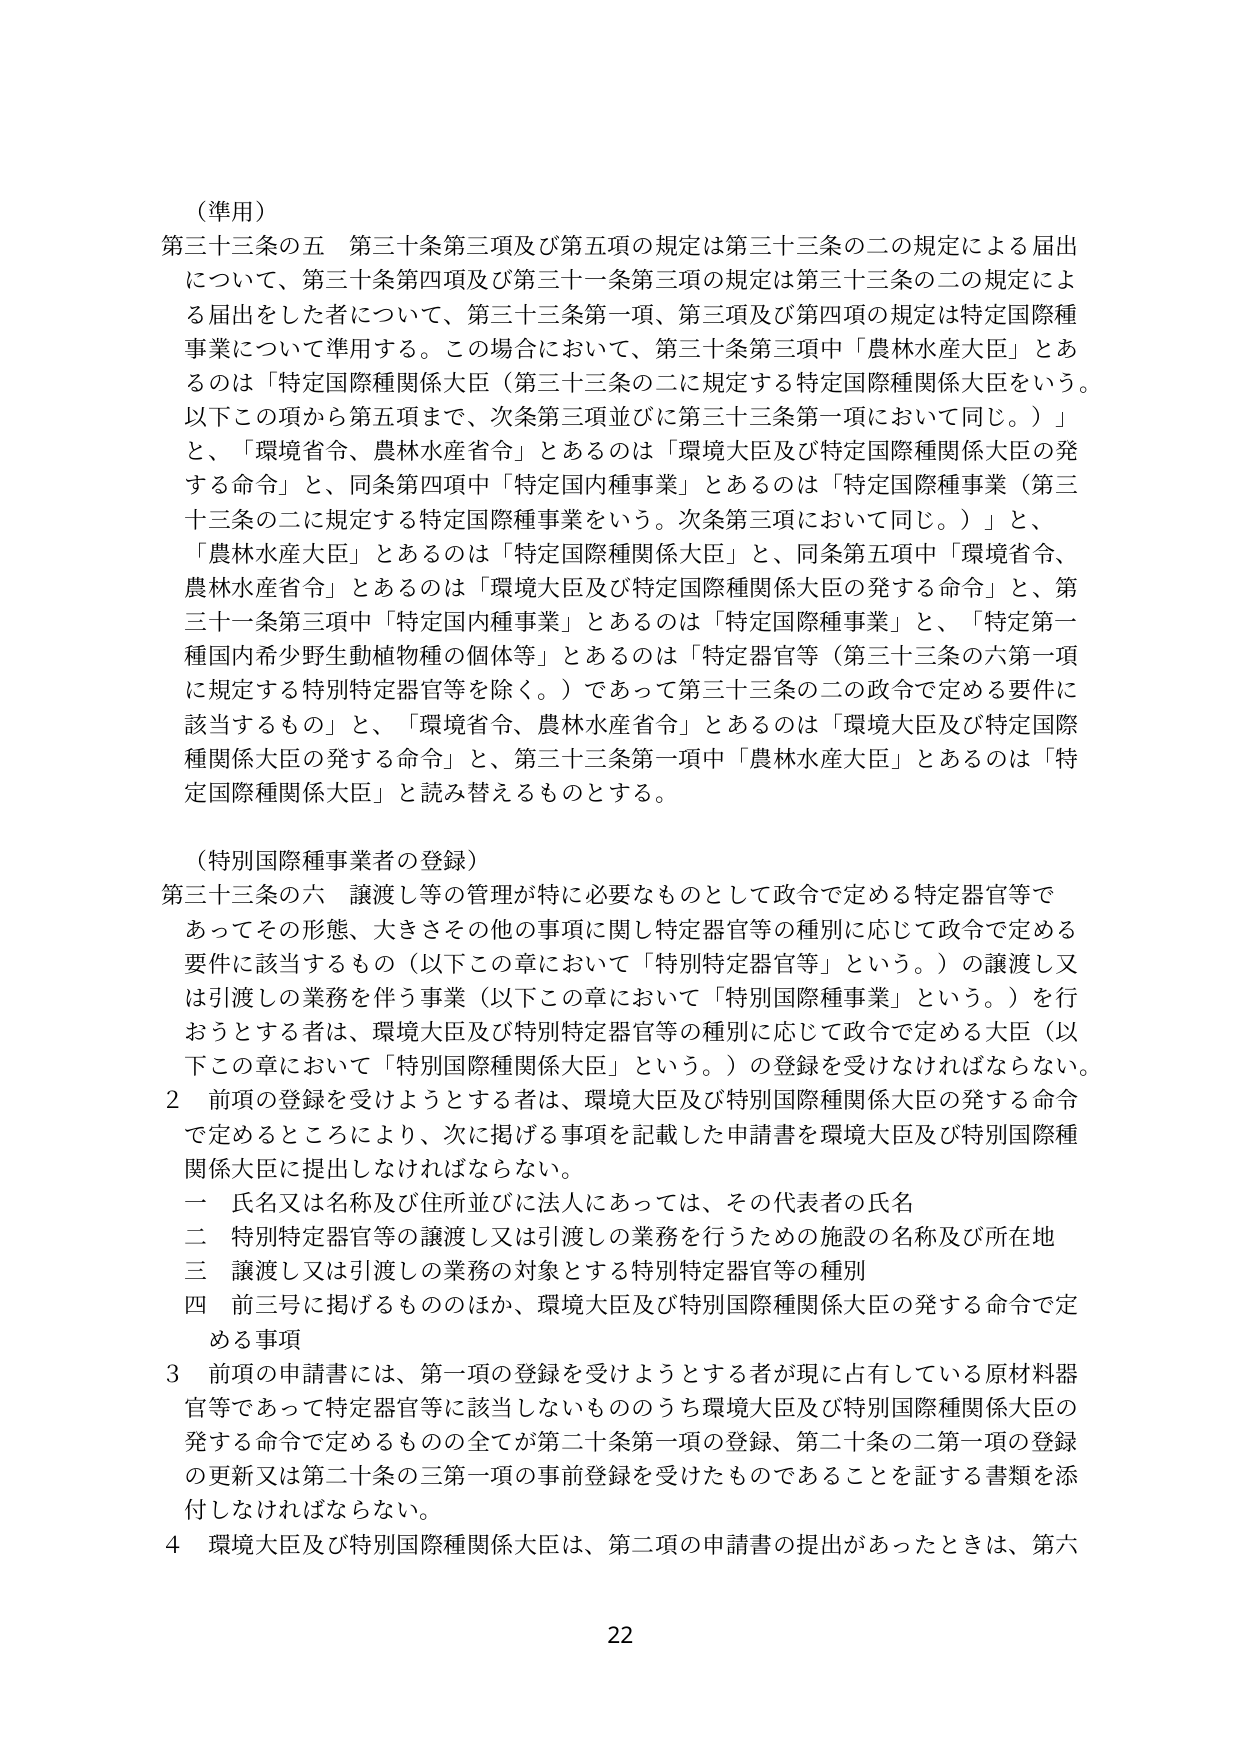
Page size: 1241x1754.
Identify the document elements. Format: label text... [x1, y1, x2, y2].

text ３ 前項の申請書には、第一項の登録を受けようとする者が現に占有している原材料器官等であって特定器官等に該当しないもののうち環境大臣及び特別国際種関係大臣の発する命令で定めるものの全てが第二十条第一項の登録、第二十条の二第一項の登録の更新又は第二十条の三第一項の事前登録を受けたものであることを証する書類を添付しなければならない。 [161, 1355, 1079, 1526]
text 四 前三号に掲げるもののほか、環境大臣及び特別国際種関係大臣の発する命令で定める事項 [184, 1287, 1079, 1355]
text 二 特別特定器官等の譲渡し又は引渡しの業務を行うための施設の名称及び所在地 [184, 1219, 1079, 1253]
text （準用） [184, 194, 1079, 228]
text 一 氏名又は名称及び住所並びに法人にあっては、その代表者の氏名 [184, 1184, 1079, 1219]
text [161, 1526, 1079, 1560]
text 第三十三条の六 譲渡し等の管理が特に必要なものとして政令で定める特定器官等であってその形態、大きさその他の事項に関し特定器官等の種別に応じて政令で定める要件に該当するもの（以下この章において「特別特定器官等」という。）の譲渡し又は引渡しの業務を伴う事業（以下この章において「特別国際種事業」という。）を行おうとする者は、環境大臣及び特別特定器官等の種別に応じて政令で定める大臣（以下この章において「特別国際種関係大臣」という。）の登録を受けなければならない。 [161, 877, 1079, 1082]
text ２ 前項の登録を受けようとする者は、環境大臣及び特別国際種関係大臣の発する命令で定めるところにより、次に掲げる事項を記載した申請書を環境大臣及び特別国際種関係大臣に提出しなければならない。 [161, 1082, 1079, 1184]
text 三 譲渡し又は引渡しの業務の対象とする特別特定器官等の種別 [184, 1253, 1079, 1287]
text （特別国際種事業者の登録） [184, 843, 1079, 877]
text 第三十三条の五 第三十条第三項及び第五項の規定は第三十三条の二の規定による届出について、第三十条第四項及び第三十一条第三項の規定は第三十三条の二の規定による届出をした者について、第三十三条第一項、第三項及び第四項の規定は特定国際種事業について準用する。この場合において、第三十条第三項中「農林水産大臣」とあるのは「特定国際種関係大臣（第三十三条の二に規定する特定国際種関係大臣をいう。以下この項から第五項まで、次条第三項並びに第三十三条第一項において同じ。）」と、「環境省令、農林水産省令」とあるのは「環境大臣及び特定国際種関係大臣の発する命令」と、同条第四項中「特定国内種事業」とあるのは「特定国際種事業（第三十三条の二に規定する特定国際種事業をいう。次条第三項において同じ。）」と、「農林水産大臣」とあるのは「特定国際種関係大臣」と、同条第五項中「環境省令、農林水産省令」とあるのは「環境大臣及び特定国際種関係大臣の発する命令」と、第三十一条第三項中「特定国内種事業」とあるのは「特定国際種事業」と、「特定第一種国内希少野生動植物種の個体等」とあるのは「特定器官等（第三十三条の六第一項に規定する特別特定器官等を除く。）であって第三十三条の二の政令で定める要件に該当するもの」と、「環境省令、農林水産省令」とあるのは「環境大臣及び特定国際種関係大臣の発する命令」と、第三十三条第一項中「農林水産大臣」とあるのは「特定国際種関係大臣」と読み替えるものとする。 [161, 228, 1079, 809]
